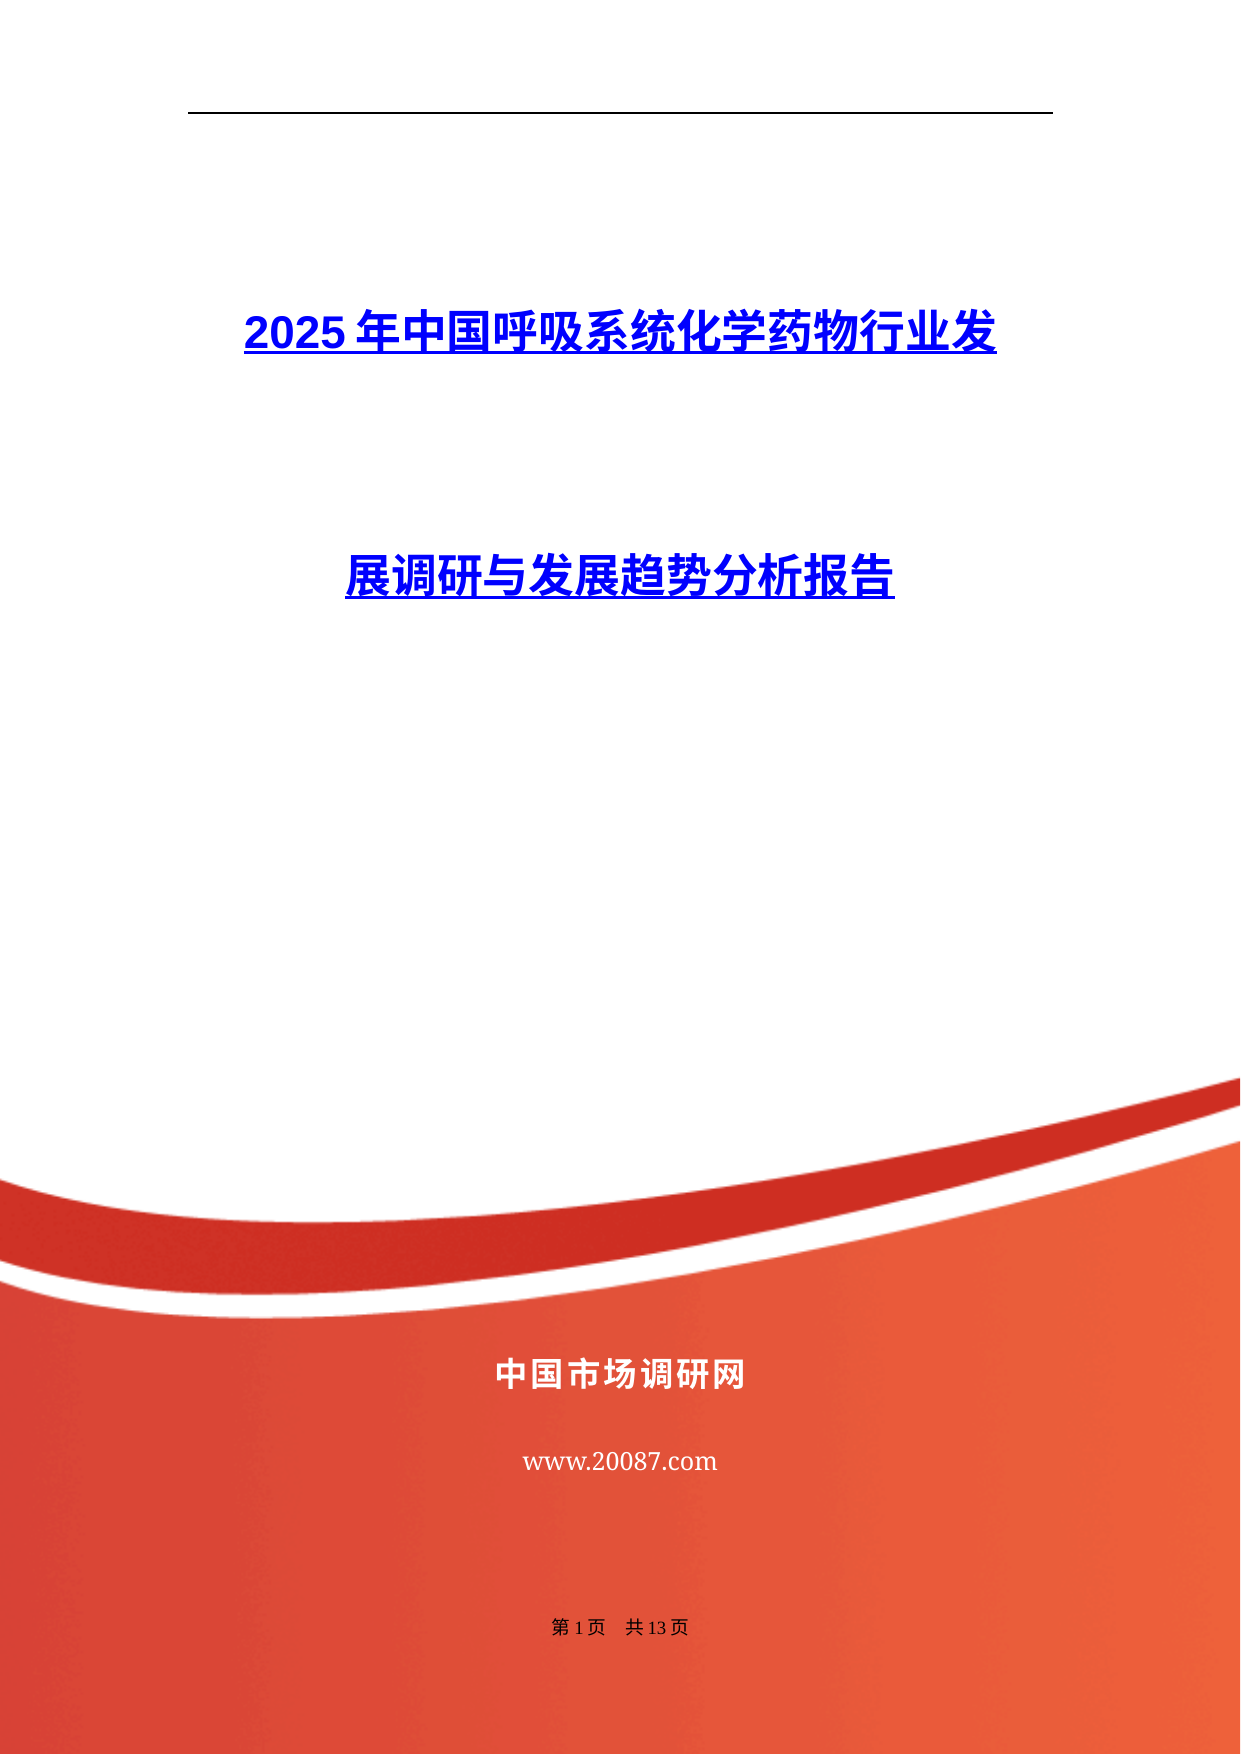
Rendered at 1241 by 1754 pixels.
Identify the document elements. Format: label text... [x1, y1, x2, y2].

picture [0, 1006, 1241, 1754]
subtitle 中国市场调研网 [187, 1339, 1053, 1404]
table_header 2025年中国呼吸系统化学药物行业发展调研与发展趋势分析报告 [188, 207, 1053, 773]
text www.20087.com [187, 1428, 1053, 1493]
